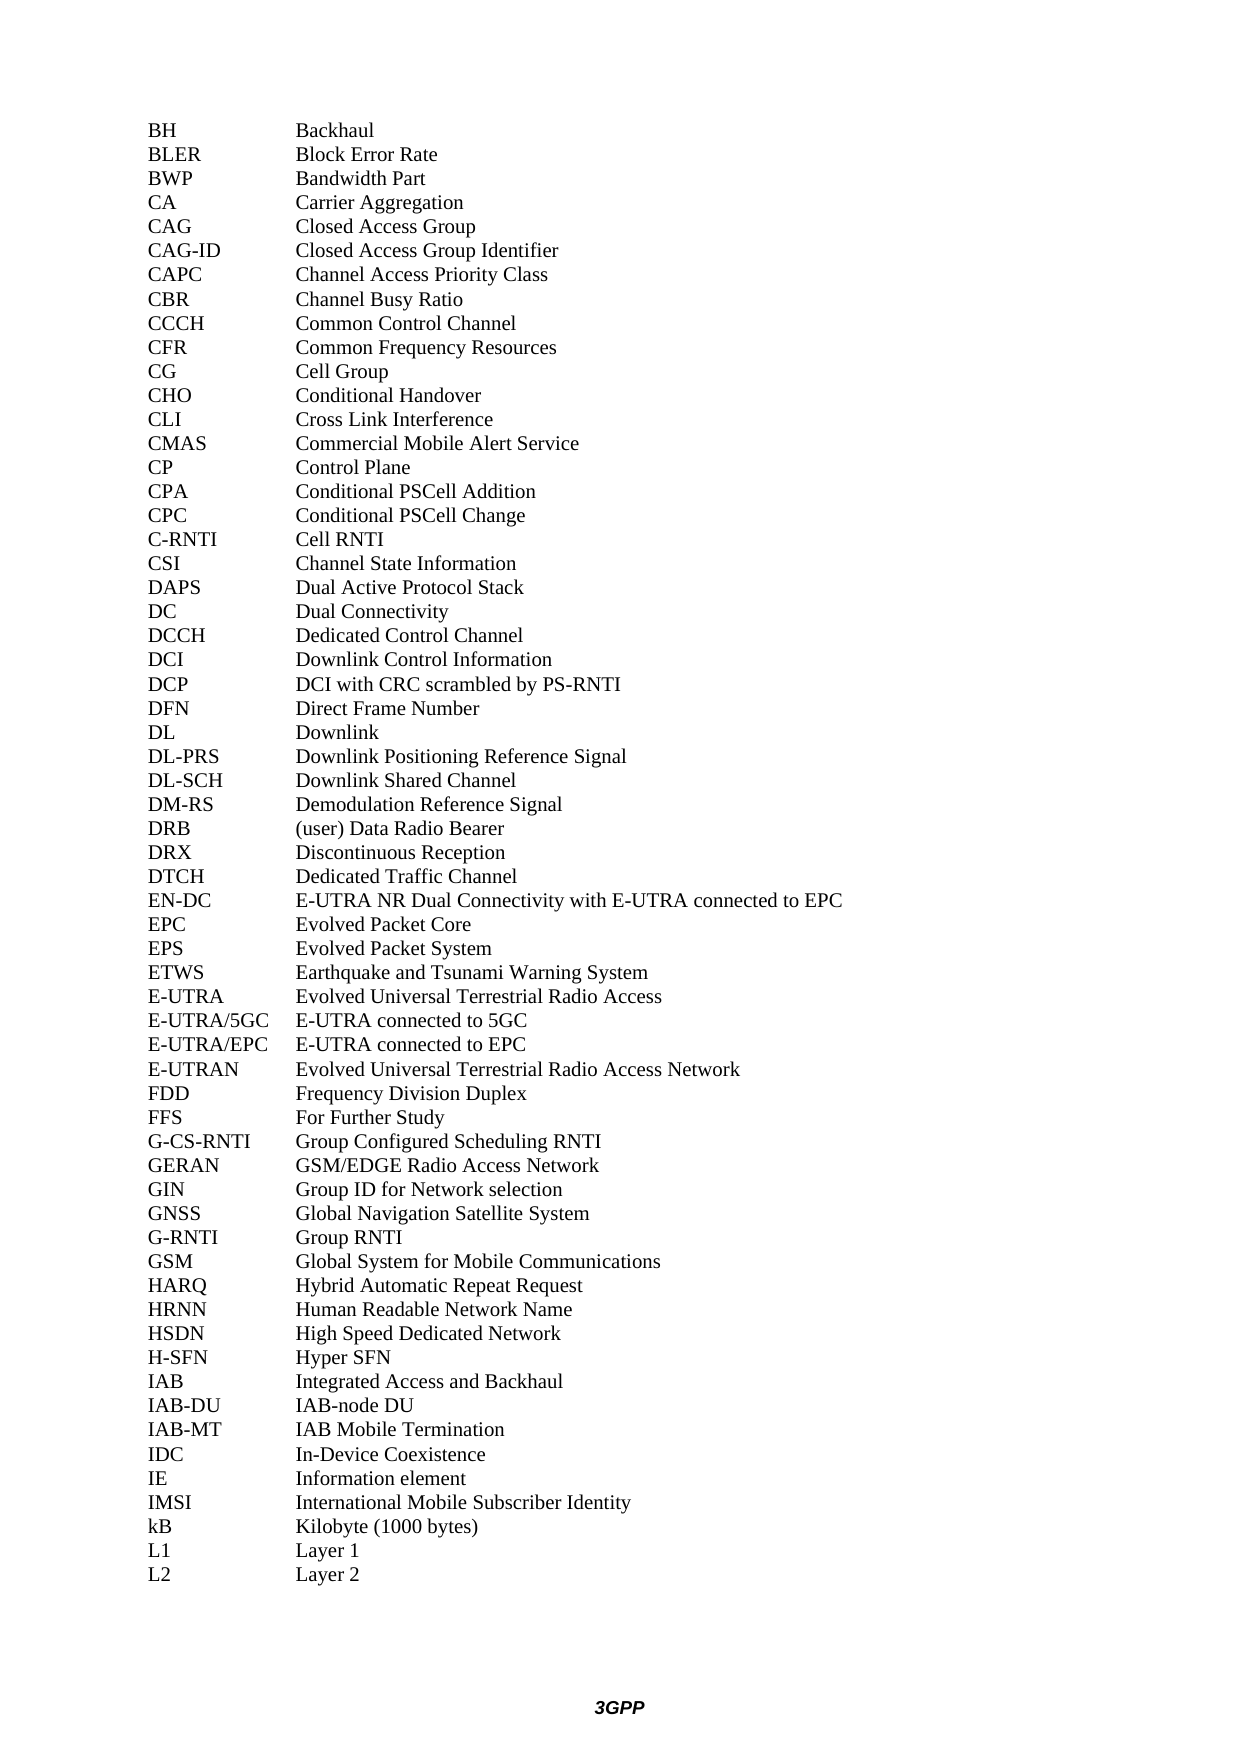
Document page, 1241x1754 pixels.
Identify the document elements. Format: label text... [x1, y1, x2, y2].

text CMAS Commercial Mobile Alert Service [148, 431, 1122, 455]
text CP Control Plane [148, 455, 1122, 479]
text IMSI International Mobile Subscriber Identity [148, 1489, 1122, 1514]
text L2 Layer 2 [148, 1562, 1122, 1586]
text GSM Global System for Mobile Communications [148, 1249, 1122, 1273]
text IE Information element [148, 1466, 1122, 1489]
text C-RNTI Cell RNTI [148, 527, 1122, 551]
text EN-DC E-UTRA NR Dual Connectivity with E-UTRA connected to EPC [148, 888, 1122, 912]
text E-UTRAN Evolved Universal Terrestrial Radio Access Network [148, 1056, 1122, 1081]
text CAG Closed Access Group [148, 214, 1122, 238]
text DCP DCI with CRC scrambled by PS-RNTI [148, 671, 1122, 696]
text DL-PRS Downlink Positioning Reference Signal [148, 744, 1122, 768]
text E-UTRA Evolved Universal Terrestrial Radio Access [148, 984, 1122, 1008]
text CFR Common Frequency Resources [148, 334, 1122, 359]
text FDD Frequency Division Duplex [148, 1081, 1122, 1104]
text IAB Integrated Access and Backhaul [148, 1369, 1122, 1393]
text IAB-MT IAB Mobile Termination [148, 1417, 1122, 1441]
text DCCH Dedicated Control Channel [148, 623, 1122, 647]
text CA Carrier Aggregation [148, 190, 1122, 214]
text kB Kilobyte (1000 bytes) [148, 1514, 1122, 1538]
text CSI Channel State Information [148, 551, 1122, 575]
text CHO Conditional Handover [148, 383, 1122, 407]
text DAPS Dual Active Protocol Stack [148, 575, 1122, 599]
text H-SFN Hyper SFN [148, 1345, 1122, 1369]
text CAG-ID Closed Access Group Identifier [148, 238, 1122, 262]
text E-UTRA/EPC E-UTRA connected to EPC [148, 1032, 1122, 1056]
text L1 Layer 1 [148, 1538, 1122, 1562]
text DL-SCH Downlink Shared Channel [148, 768, 1122, 792]
text ETWS Earthquake and Tsunami Warning System [148, 960, 1122, 984]
text BLER Block Error Rate [148, 142, 1122, 166]
text G-CS-RNTI Group Configured Scheduling RNTI [148, 1129, 1122, 1153]
text DRX Discontinuous Reception [148, 840, 1122, 864]
text CLI Cross Link Interference [148, 407, 1122, 431]
text DCI Downlink Control Information [148, 647, 1122, 671]
text GERAN GSM/EDGE Radio Access Network [148, 1153, 1122, 1177]
text GIN Group ID for Network selection [148, 1177, 1122, 1201]
text DRB (user) Data Radio Bearer [148, 816, 1122, 840]
text HARQ Hybrid Automatic Repeat Request [148, 1273, 1122, 1297]
text IDC In-Device Coexistence [148, 1441, 1122, 1466]
text HSDN High Speed Dedicated Network [148, 1321, 1122, 1345]
text BH Backhaul [148, 118, 1122, 142]
text CG Cell Group [148, 359, 1122, 383]
text DFN Direct Frame Number [148, 696, 1122, 719]
text EPS Evolved Packet System [148, 936, 1122, 960]
text DM-RS Demodulation Reference Signal [148, 792, 1122, 816]
text HRNN Human Readable Network Name [148, 1297, 1122, 1321]
text FFS For Further Study [148, 1104, 1122, 1129]
text CPA Conditional PSCell Addition [148, 479, 1122, 503]
text G-RNTI Group RNTI [148, 1225, 1122, 1249]
text DL Downlink [148, 719, 1122, 744]
text DC Dual Connectivity [148, 599, 1122, 623]
text IAB-DU IAB-node DU [148, 1393, 1122, 1417]
text E-UTRA/5GC E-UTRA connected to 5GC [148, 1008, 1122, 1032]
text GNSS Global Navigation Satellite System [148, 1201, 1122, 1225]
text CBR Channel Busy Ratio [148, 286, 1122, 311]
text CAPC Channel Access Priority Class [148, 262, 1122, 286]
text CPC Conditional PSCell Change [148, 503, 1122, 527]
text CCCH Common Control Channel [148, 311, 1122, 334]
text EPC Evolved Packet Core [148, 912, 1122, 936]
text BWP Bandwidth Part [148, 166, 1122, 190]
text DTCH Dedicated Traffic Channel [148, 864, 1122, 888]
